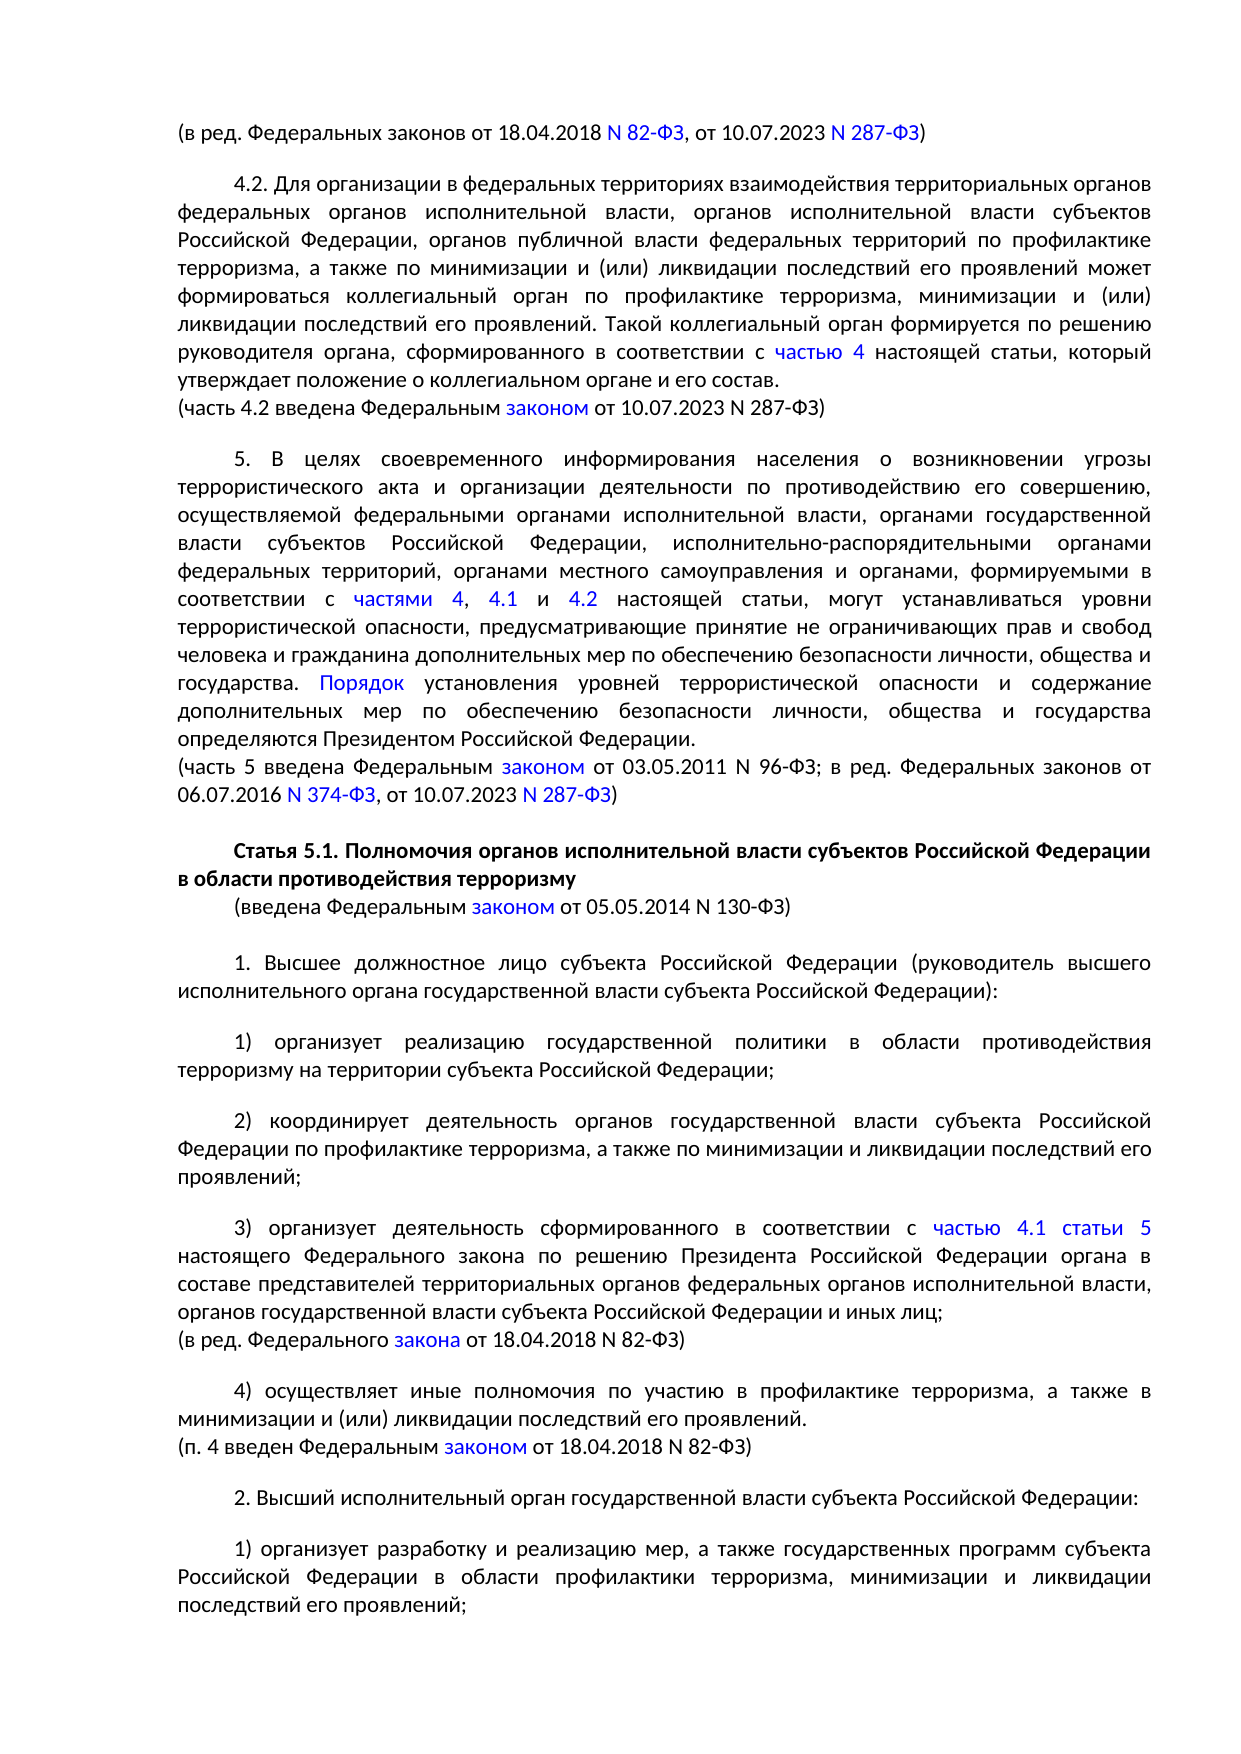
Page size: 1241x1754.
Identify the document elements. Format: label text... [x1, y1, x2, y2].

text 3) организует деятельность сформированного в соответствии с частью 4.1 статьи 5 настоящего Федерального закона по решению Президента Российской Федерации органа в составе представителей территориальных органов федеральных органов исполнительной власти, органов государственной власти субъекта Российской Федерации и иных лиц; [177, 1213, 1152, 1326]
text (в ред. Федерального закона от 18.04.2018 N 82-ФЗ) [177, 1326, 1152, 1353]
text 5. В целях своевременного информирования населения о возникновении угрозы террористического акта и организации деятельности по противодействию его совершению, осуществляемой федеральными органами исполнительной власти, органами государственной власти субъектов Российской Федерации, исполнительно-распорядительными органами федеральных территорий, органами местного самоуправления и органами, формируемыми в соответствии с частями 4, 4.1 и 4.2 настоящей статьи, могут устанавливаться уровни террористической опасности, предусматривающие принятие не ограничивающих прав и свобод человека и гражданина дополнительных мер по обеспечению безопасности личности, общества и государства. Порядок установления уровней террористической опасности и содержание дополнительных мер по обеспечению безопасности личности, общества и государства определяются Президентом Российской Федерации. [177, 444, 1152, 752]
text 4.2. Для организации в федеральных территориях взаимодействия территориальных органов федеральных органов исполнительной власти, органов исполнительной власти субъектов Российской Федерации, органов публичной власти федеральных территорий по профилактике терроризма, а также по минимизации и (или) ликвидации последствий его проявлений может формироваться коллегиальный орган по профилактике терроризма, минимизации и (или) ликвидации последствий его проявлений. Такой коллегиальный орган формируется по решению руководителя органа, сформированного в соответствии с частью 4 настоящей статьи, который утверждает положение о коллегиальном органе и его состав. [177, 169, 1152, 393]
text (часть 5 введена Федеральным законом от 03.05.2011 N 96-ФЗ; в ред. Федеральных законов от 06.07.2016 N 374-ФЗ, от 10.07.2023 N 287-ФЗ) [177, 752, 1152, 808]
text (введена Федеральным законом от 05.05.2014 N 130-ФЗ) [177, 892, 1152, 921]
text 1. Высшее должностное лицо субъекта Российской Федерации (руководитель высшего исполнительного органа государственной власти субъекта Российской Федерации): [177, 948, 1152, 1004]
text 2) координирует деятельность органов государственной власти субъекта Российской Федерации по профилактике терроризма, а также по минимизации и ликвидации последствий его проявлений; [177, 1106, 1152, 1191]
text 2. Высший исполнительный орган государственной власти субъекта Российской Федерации: [177, 1483, 1152, 1511]
text 1) организует реализацию государственной политики в области противодействия терроризму на территории субъекта Российской Федерации; [177, 1027, 1152, 1083]
text Статья 5.1. Полномочия органов исполнительной власти субъектов Российской Федерации в области противодействия терроризму [177, 836, 1152, 892]
text 1) организует разработку и реализацию мер, а также государственных программ субъекта Российской Федерации в области профилактики терроризма, минимизации и ликвидации последствий его проявлений; [177, 1534, 1152, 1618]
text 4) осуществляет иные полномочия по участию в профилактике терроризма, а также в минимизации и (или) ликвидации последствий его проявлений. [177, 1376, 1152, 1432]
text (п. 4 введен Федеральным законом от 18.04.2018 N 82-ФЗ) [177, 1432, 1152, 1461]
text (в ред. Федеральных законов от 18.04.2018 N 82-ФЗ, от 10.07.2023 N 287-ФЗ) [177, 118, 1152, 146]
text (часть 4.2 введена Федеральным законом от 10.07.2023 N 287-ФЗ) [177, 393, 1152, 421]
